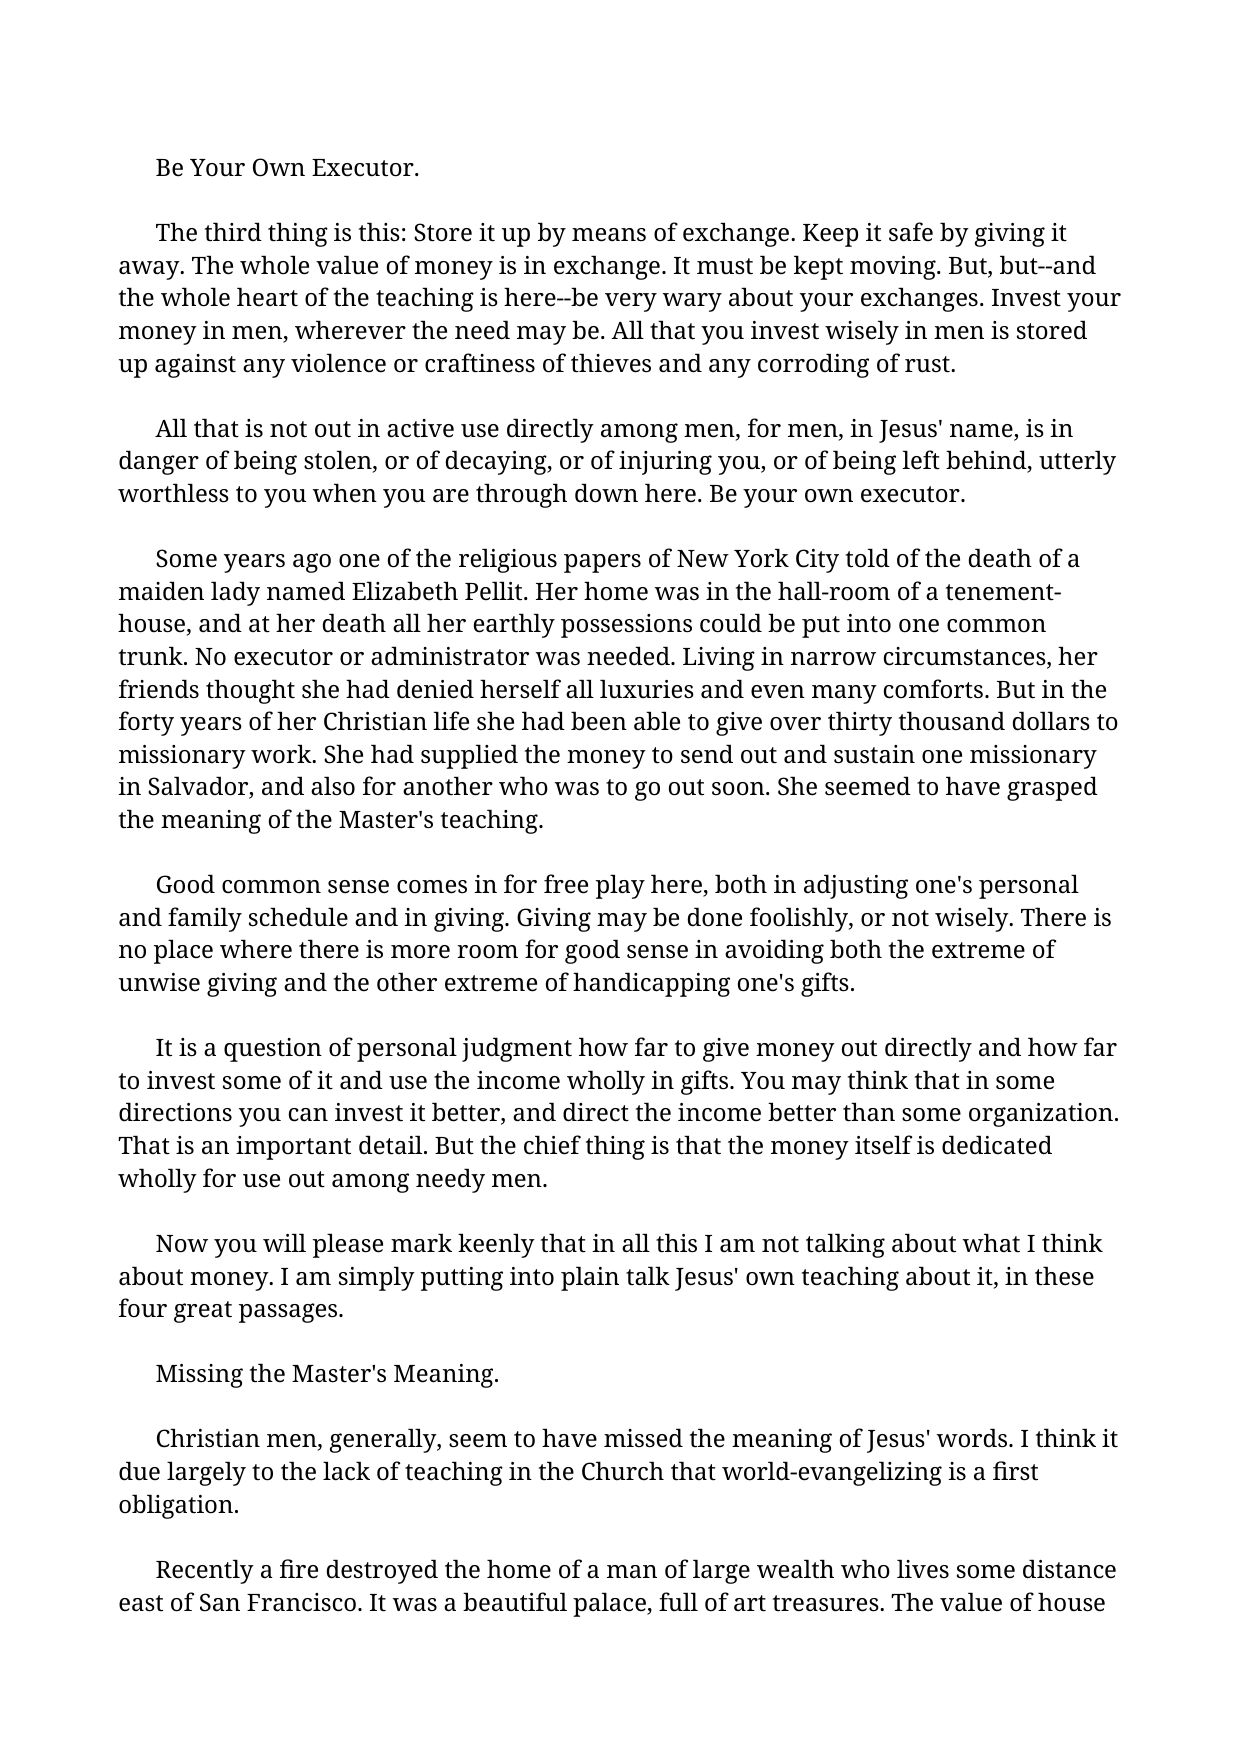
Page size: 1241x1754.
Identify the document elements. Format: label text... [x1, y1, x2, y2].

text Be Your Own Executor. [118, 151, 1122, 183]
text Missing the Master's Meaning. [118, 1357, 1122, 1390]
text The third thing is this: Store it up by means of exchange. Keep it safe by giving it away. The whole value of money is in exchange. It must be kept moving. But, but--and the whole heart of the teaching is here--be very wary about your exchanges. Invest your money in men, wherever the need may be. All that you invest wisely in men is stored up against any violence or craftiness of thieves and any corroding of rust. [118, 216, 1122, 379]
text Some years ago one of the religious papers of New York City told of the death of a maiden lady named Elizabeth Pellit. Her home was in the hall-room of a tenement-house, and at her death all her earthly possessions could be put into one common trunk. No executor or administrator was needed. Living in narrow circumstances, her friends thought she had denied herself all luxuries and even many comforts. But in the forty years of her Christian life she had been able to give over thirty thousand dollars to missionary work. She had supplied the money to send out and sustain one missionary in Salvador, and also for another who was to go out soon. She seemed to have grasped the meaning of the Master's teaching. [118, 542, 1122, 835]
text Christian men, generally, seem to have missed the meaning of Jesus' words. I think it due largely to the lack of teaching in the Church that world-evangelizing is a first obligation. [118, 1422, 1122, 1520]
text Good common sense comes in for free play here, both in adjusting one's personal and family schedule and in giving. Giving may be done foolishly, or not wisely. There is no place where there is more room for good sense in avoiding both the extreme of unwise giving and the other extreme of handicapping one's gifts. [118, 868, 1122, 998]
text It is a question of personal judgment how far to give money out directly and how far to invest some of it and use the income wholly in gifts. You may think that in some directions you can invest it better, and direct the income better than some organization. That is an important detail. But the chief thing is that the money itself is dedicated wholly for use out among needy men. [118, 1031, 1122, 1194]
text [118, 1553, 1122, 1618]
text All that is not out in active use directly among men, for men, in Jesus' name, is in danger of being stolen, or of decaying, or of injuring you, or of being left behind, utterly worthless to you when you are through down here. Be your own executor. [118, 412, 1122, 509]
text Now you will please mark keenly that in all this I am not talking about what I think about money. I am simply putting into plain talk Jesus' own teaching about it, in these four great passages. [118, 1227, 1122, 1324]
